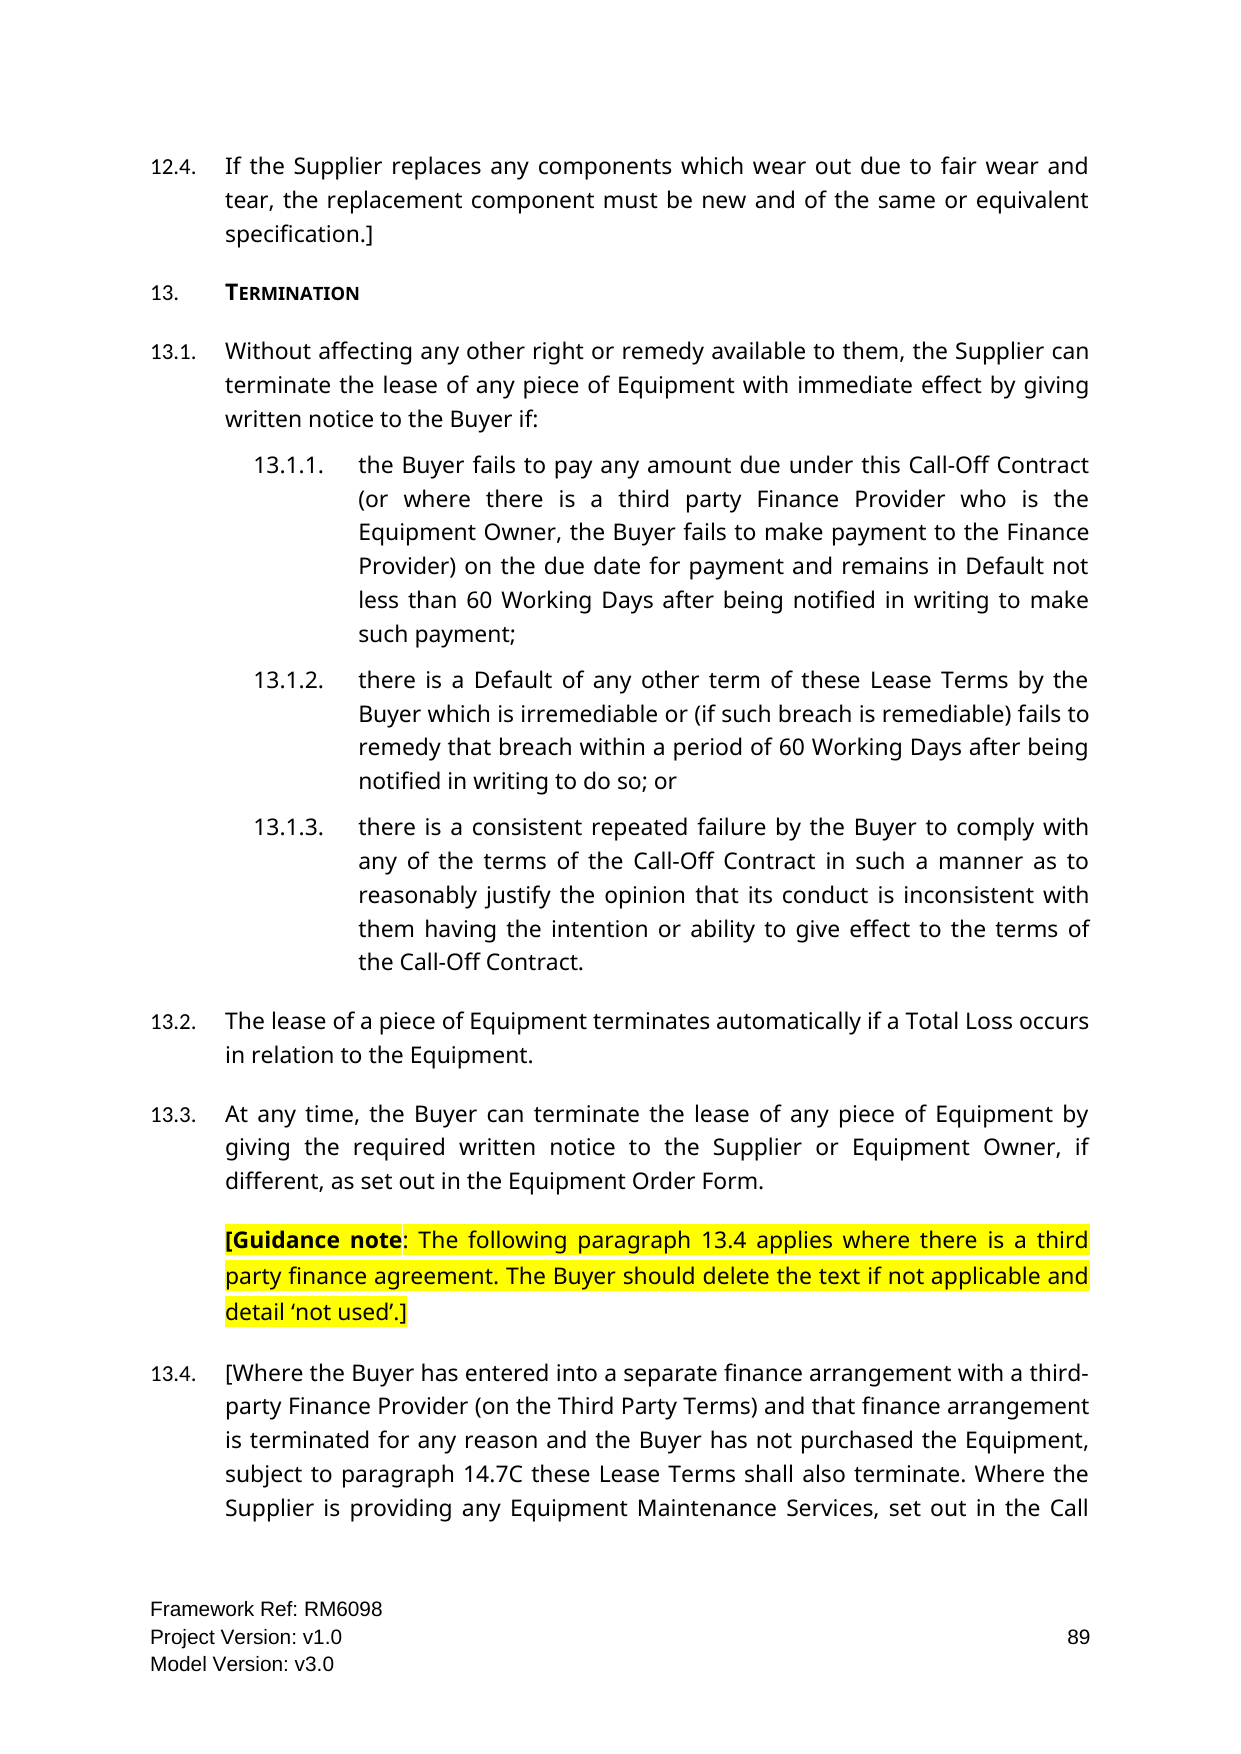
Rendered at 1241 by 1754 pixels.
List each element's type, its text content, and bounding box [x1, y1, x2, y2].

text [Guidance note: The following paragraph 13.4 applies where there is a third party finance agreement. The Buyer should delete the text if not applicable and detail ‘not used’.] [225, 1291, 1090, 1327]
text [Guidance note: The following paragraph 13.4 applies where there is a third party finance agreement. The Buyer should delete the text if not applicable and detail ‘not used’.] [225, 1224, 1090, 1260]
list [150, 1357, 1090, 1523]
list Without affecting any other right or remedy available to them, the Supplier can terminate the lease of any piece of Equipment with immediate effect by giving written notice to the Buyer if: [150, 335, 1090, 434]
list The lease of a piece of Equipment terminates automatically if a Total Loss occurs in relation to the Equipment. [150, 1005, 1090, 1070]
list there is a Default of any other term of these Lease Terms by the Buyer which is irremediable or (if such breach is remediable) fails to remedy that breach within a period of 60 Working Days after being notified in writing to do so; or [253, 664, 1090, 796]
list the Buyer fails to pay any amount due under this Call-Off Contract (or where there is a third party Finance Provider who is the Equipment Owner, the Buyer fails to make payment to the Finance Provider) on the due date for payment and remains in Default not less than 60 Working Days after being notified in writing to make such payment; [253, 449, 1090, 649]
list At any time, the Buyer can terminate the lease of any piece of Equipment by giving the required written notice to the Supplier or Equipment Owner, if different, as set out in the Equipment Order Form. [150, 1097, 1090, 1196]
list If the Supplier replaces any components which wear out due to fair wear and tear, the replacement component must be new and of the same or equivalent specification.] [150, 150, 1090, 249]
list Termination [150, 276, 1090, 307]
list there is a consistent repeated failure by the Buyer to comply with any of the terms of the Call-Off Contract in such a manner as to reasonably justify the opinion that its conduct is inconsistent with them having the intention or ability to give effect to the terms of the Call-Off Contract. [253, 811, 1090, 977]
